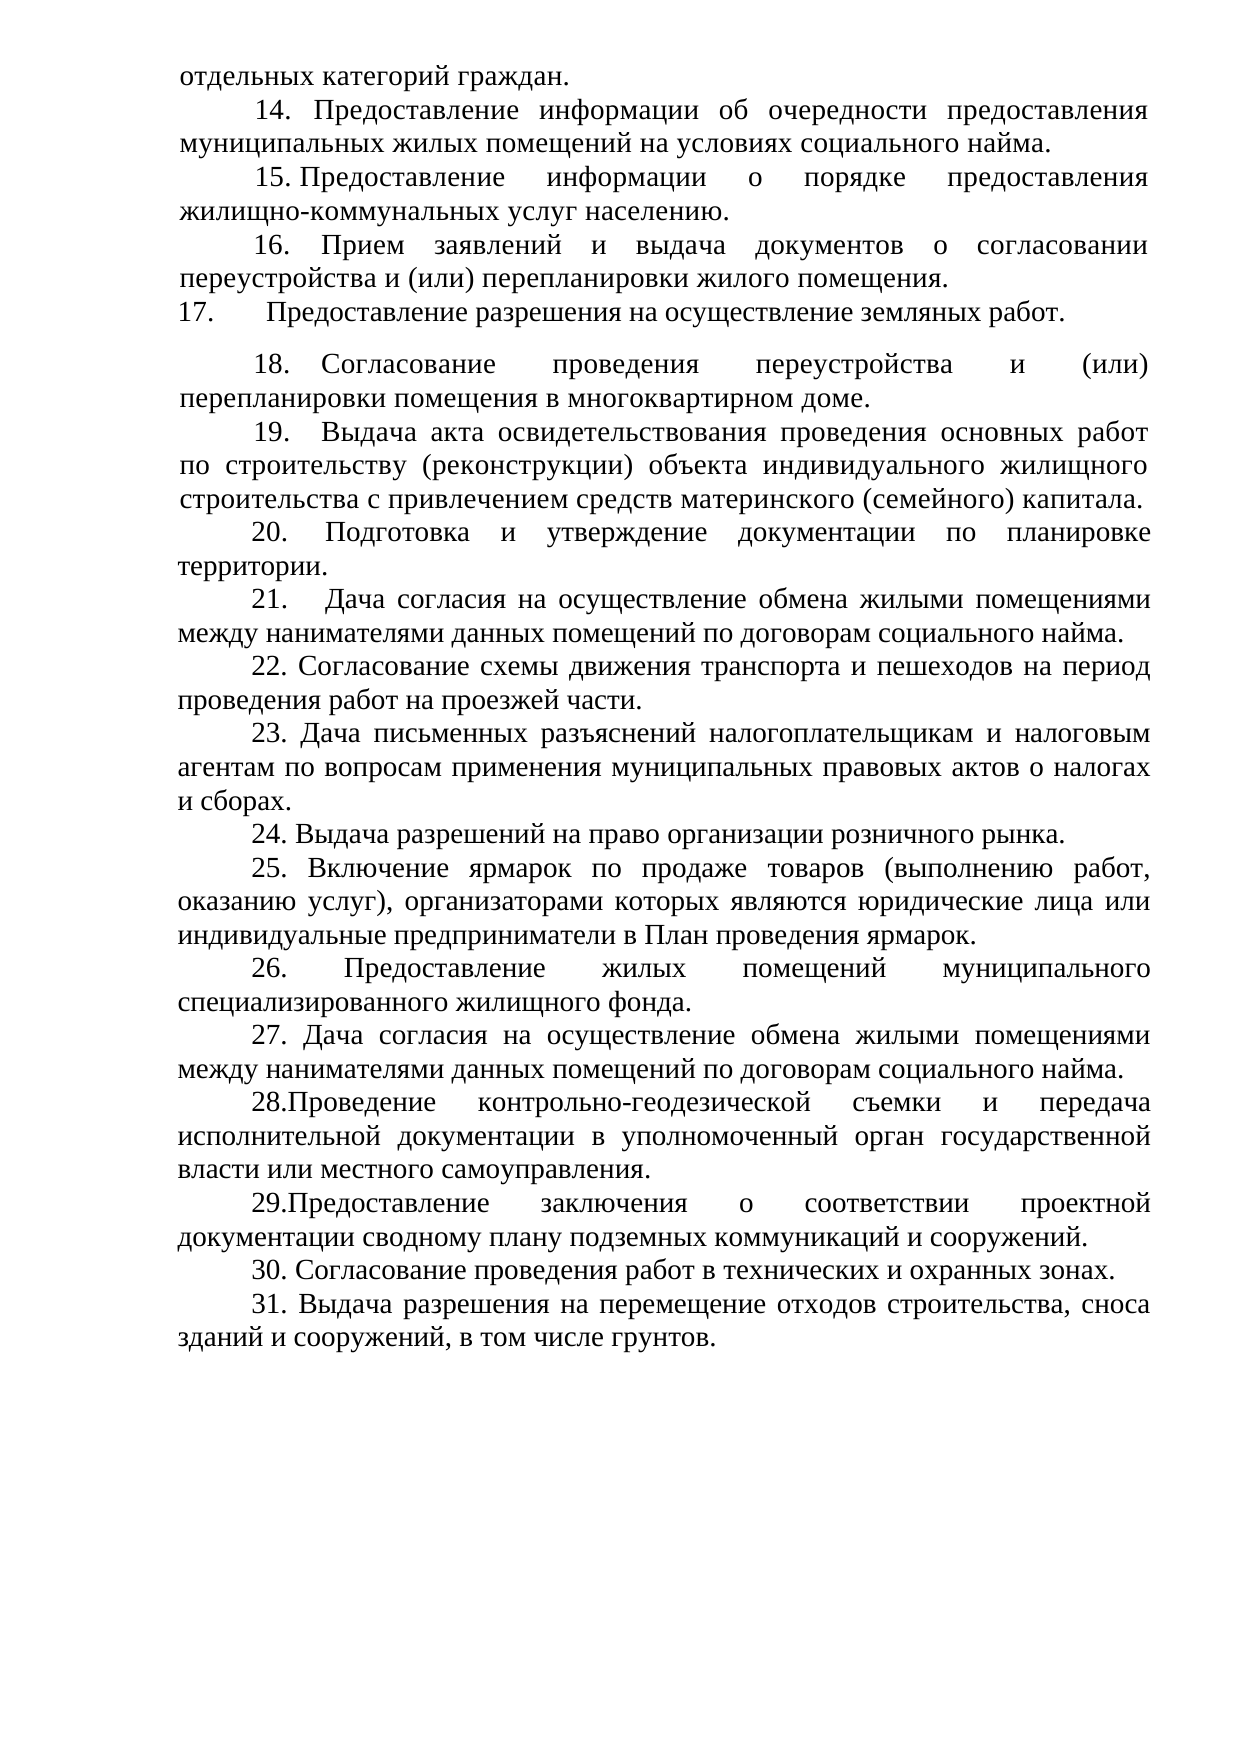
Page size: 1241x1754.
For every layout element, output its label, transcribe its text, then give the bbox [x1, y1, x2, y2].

text 25. Включение ярмарок по продаже товаров (выполнению работ, оказанию услуг), организаторами которых являются юридические лица или индивидуальные предприниматели в План проведения ярмарок. [177, 850, 1152, 950]
text 29.Предоставление заключения о соответствии проектной документации сводному плану подземных коммуникаций и сооружений. [177, 1185, 1152, 1252]
list Подготовка и утверждение документации по планировке территории. [177, 514, 1152, 581]
list Прием заявлений и выдача документов о согласовании переустройства и (или) перепланировки жилого помещения. [179, 227, 1149, 294]
list Предоставление разрешения на осуществление земляных работ. [177, 294, 1152, 327]
text 30. Согласование проведения работ в технических и охранных зонах. [177, 1252, 1152, 1286]
list Предоставление информации об очередности предоставления муниципальных жилых помещений на условиях социального найма. [179, 93, 1149, 160]
list Дача согласия на осуществление обмена жилыми помещениями между нанимателями данных помещений по договорам социального найма. [177, 581, 1152, 648]
text 28.Проведение контрольно-геодезической съемки и передача исполнительной документации в уполномоченный орган государственной власти или местного самоуправления. [177, 1084, 1152, 1185]
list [179, 59, 1149, 93]
text 22. Согласование схемы движения транспорта и пешеходов на период проведения работ на проезжей части. [177, 648, 1152, 716]
text 23. Дача письменных разъяснений налогоплательщикам и налоговым агентам по вопросам применения муниципальных правовых актов о налогах и сборах. [177, 716, 1152, 816]
list Выдача акта освидетельствования проведения основных работ по строительству (реконструкции) объекта индивидуального жилищного строительства с привлечением средств материнского (семейного) капитала. [179, 414, 1149, 514]
list Предоставление информации о порядке предоставления жилищно-коммунальных услуг населению. [179, 160, 1149, 227]
text 24. Выдача разрешений на право организации розничного рынка. [177, 816, 1152, 850]
list Согласование проведения переустройства и (или) перепланировки помещения в многоквартирном доме. [179, 347, 1149, 414]
text 26. Предоставление жилых помещений муниципального специализированного жилищного фонда. [177, 950, 1152, 1017]
text 27. Дача согласия на осуществление обмена жилыми помещениями между нанимателями данных помещений по договорам социального найма. [177, 1017, 1152, 1084]
text 31. Выдача разрешения на перемещение отходов строительства, сноса зданий и сооружений, в том числе грунтов. [177, 1286, 1152, 1353]
